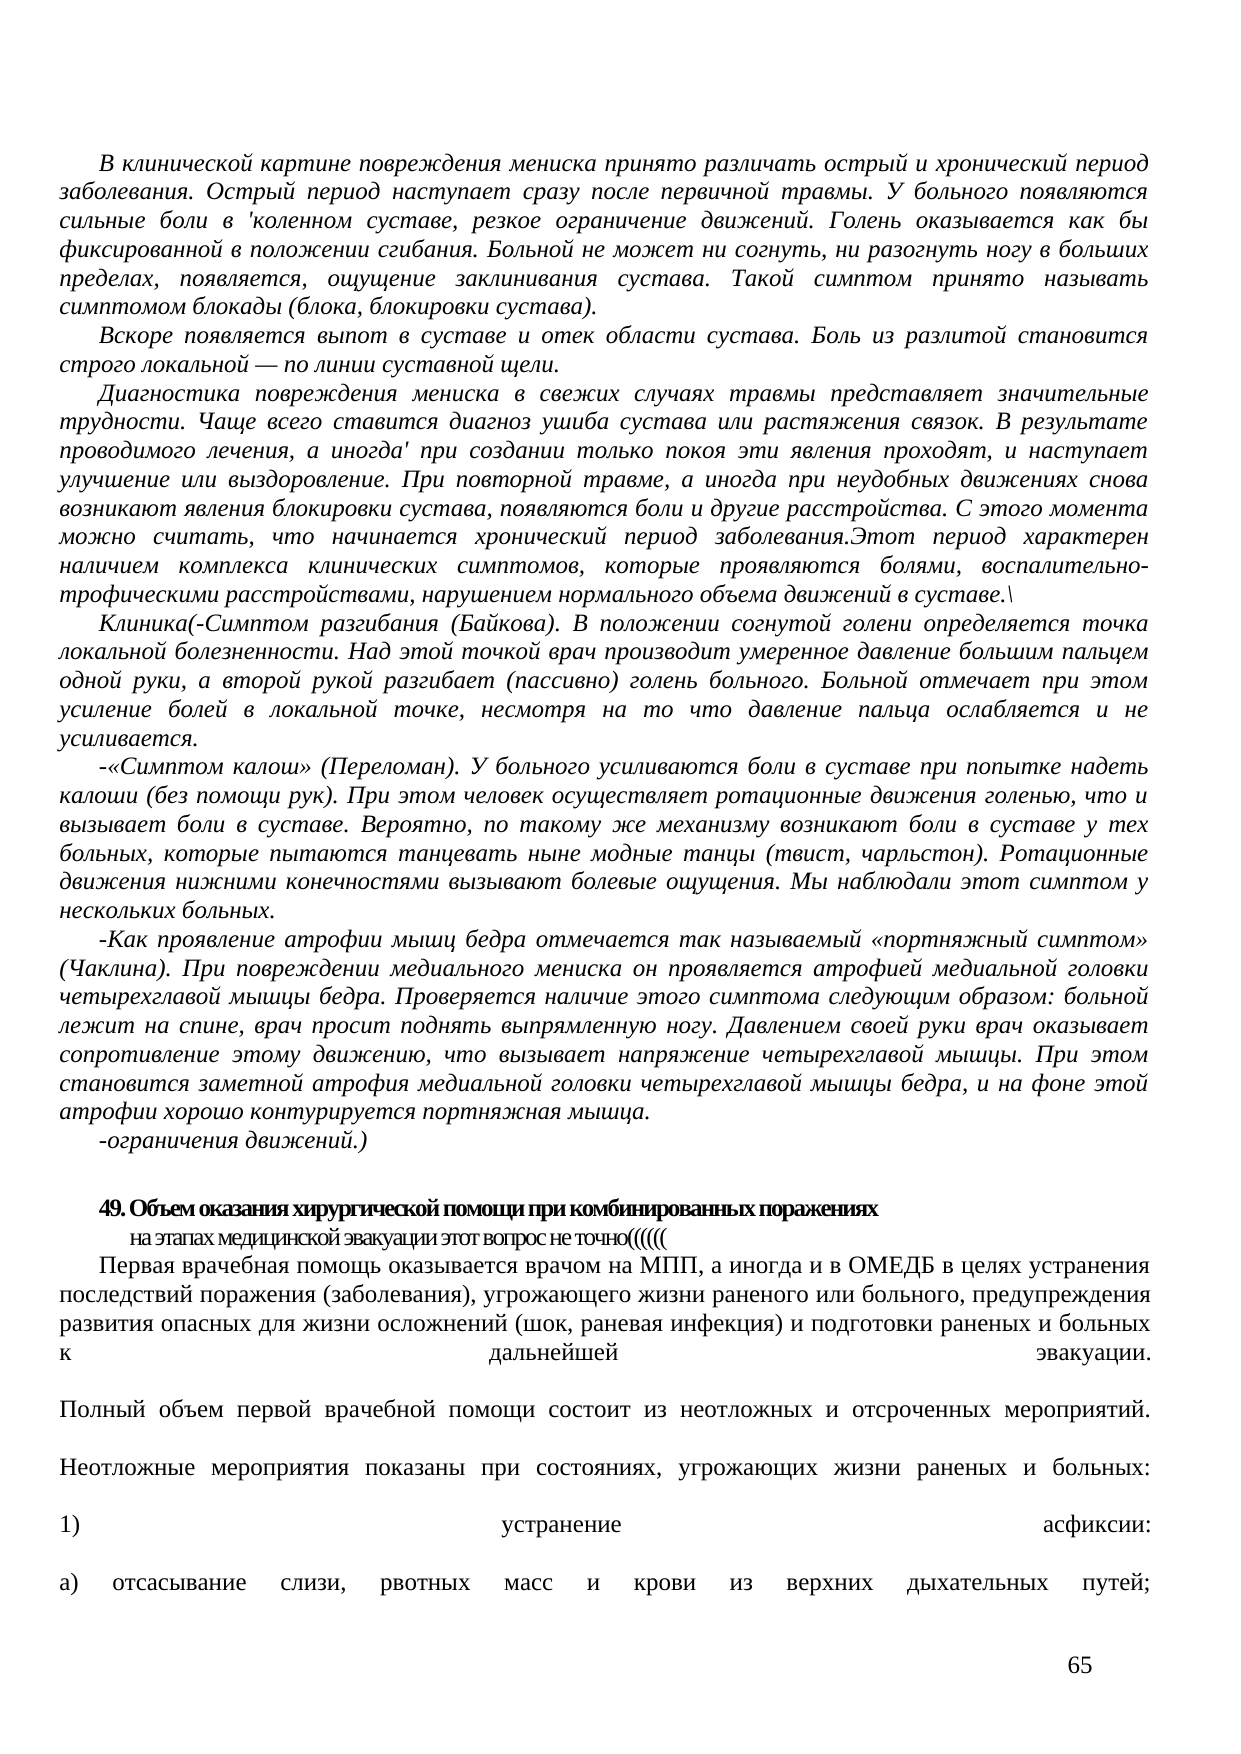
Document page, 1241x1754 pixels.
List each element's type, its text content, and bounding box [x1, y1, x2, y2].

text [59, 1251, 1152, 1596]
text 49. Объем оказания хирургической помощи при комбинированных поражениях [59, 1193, 1152, 1222]
text Диагностика повреждения мениска в свежих случаях травмы представляет значительные трудности. Чаще всего ставится диагноз ушиба сустава или растяжения связок. В результате проводимого лечения, а иногда' при создании только покоя эти явления проходят, и наступает улучшение или выздоровление. При повторной травме, а иногда при неудобных движениях снова возникают явления блокировки сустава, появляются боли и другие расстройства. С этого момента можно считать, что начинается хронический период заболевания.Этот период характерен наличием комплекса клинических симптомов, которые проявляются болями, воспалительно-трофическими расстройствами, нарушением нормального объема движений в суставе.\ [59, 378, 1152, 608]
text Клиника(-Симптом разгибания (Байкова). В положении согнутой голени определяется точка локальной болезненности. Над этой точкой врач производит умеренное давление большим пальцем одной руки, а второй рукой разгибает (пассивно) голень больного. Больной отмечает при этом усиление болей в локальной точке, несмотря на то что давление пальца ослабляется и не усиливается. [59, 608, 1152, 751]
text -«Симптом калош» (Переломан). У больного усиливаются боли в суставе при попытке надеть калоши (без помощи рук). При этом человек осуществляет ротационные движения голенью, что и вызывает боли в суставе. Вероятно, по такому же механизму возникают боли в суставе у тех больных, которые пытаются танцевать ныне модные танцы (твист, чарльстон). Ротационные движения нижними конечностями вызывают болевые ощущения. Мы наблюдали этот симптом у нескольких больных. [59, 751, 1152, 924]
text на этапах медицинской эвакуации этот вопрос не точно(((((( [59, 1222, 1152, 1251]
text -Как проявление атрофии мышц бедра отмечается так называемый «портняжный симптом» (Чаклина). При повреждении медиального мениска он проявляется атрофией медиальной головки четырехглавой мышцы бедра. Проверяется наличие этого симптома следующим образом: больной лежит на спине, врач просит поднять выпрямленную ногу. Давлением своей руки врач оказывает сопротивление этому движению, что вызывает напряжение четырехглавой мышцы. При этом становится заметной атрофия медиальной головки четырехглавой мышцы бедра, и на фоне этой атрофии хорошо контурируется портняжная мышца. [59, 924, 1152, 1125]
text Вскоре появляется выпот в суставе и отек области сустава. Боль из разлитой становится строго локальной — по линии суставной щели. [59, 320, 1152, 378]
text В клинической картине повреждения мениска принято различать острый и хронический период заболевания. Острый период наступает сразу после первичной травмы. У больного появляются сильные боли в 'коленном суставе, резкое ограничение движений. Голень оказывается как бы фиксированной в положении сгибания. Больной не может ни согнуть, ни разогнуть ногу в больших пределах, появляется, ощущение заклинивания сустава. Такой симптом принято называть симптомом блокады (блока, блокировки сустава). [59, 148, 1152, 320]
text -ограничения движений.) [59, 1125, 1152, 1154]
